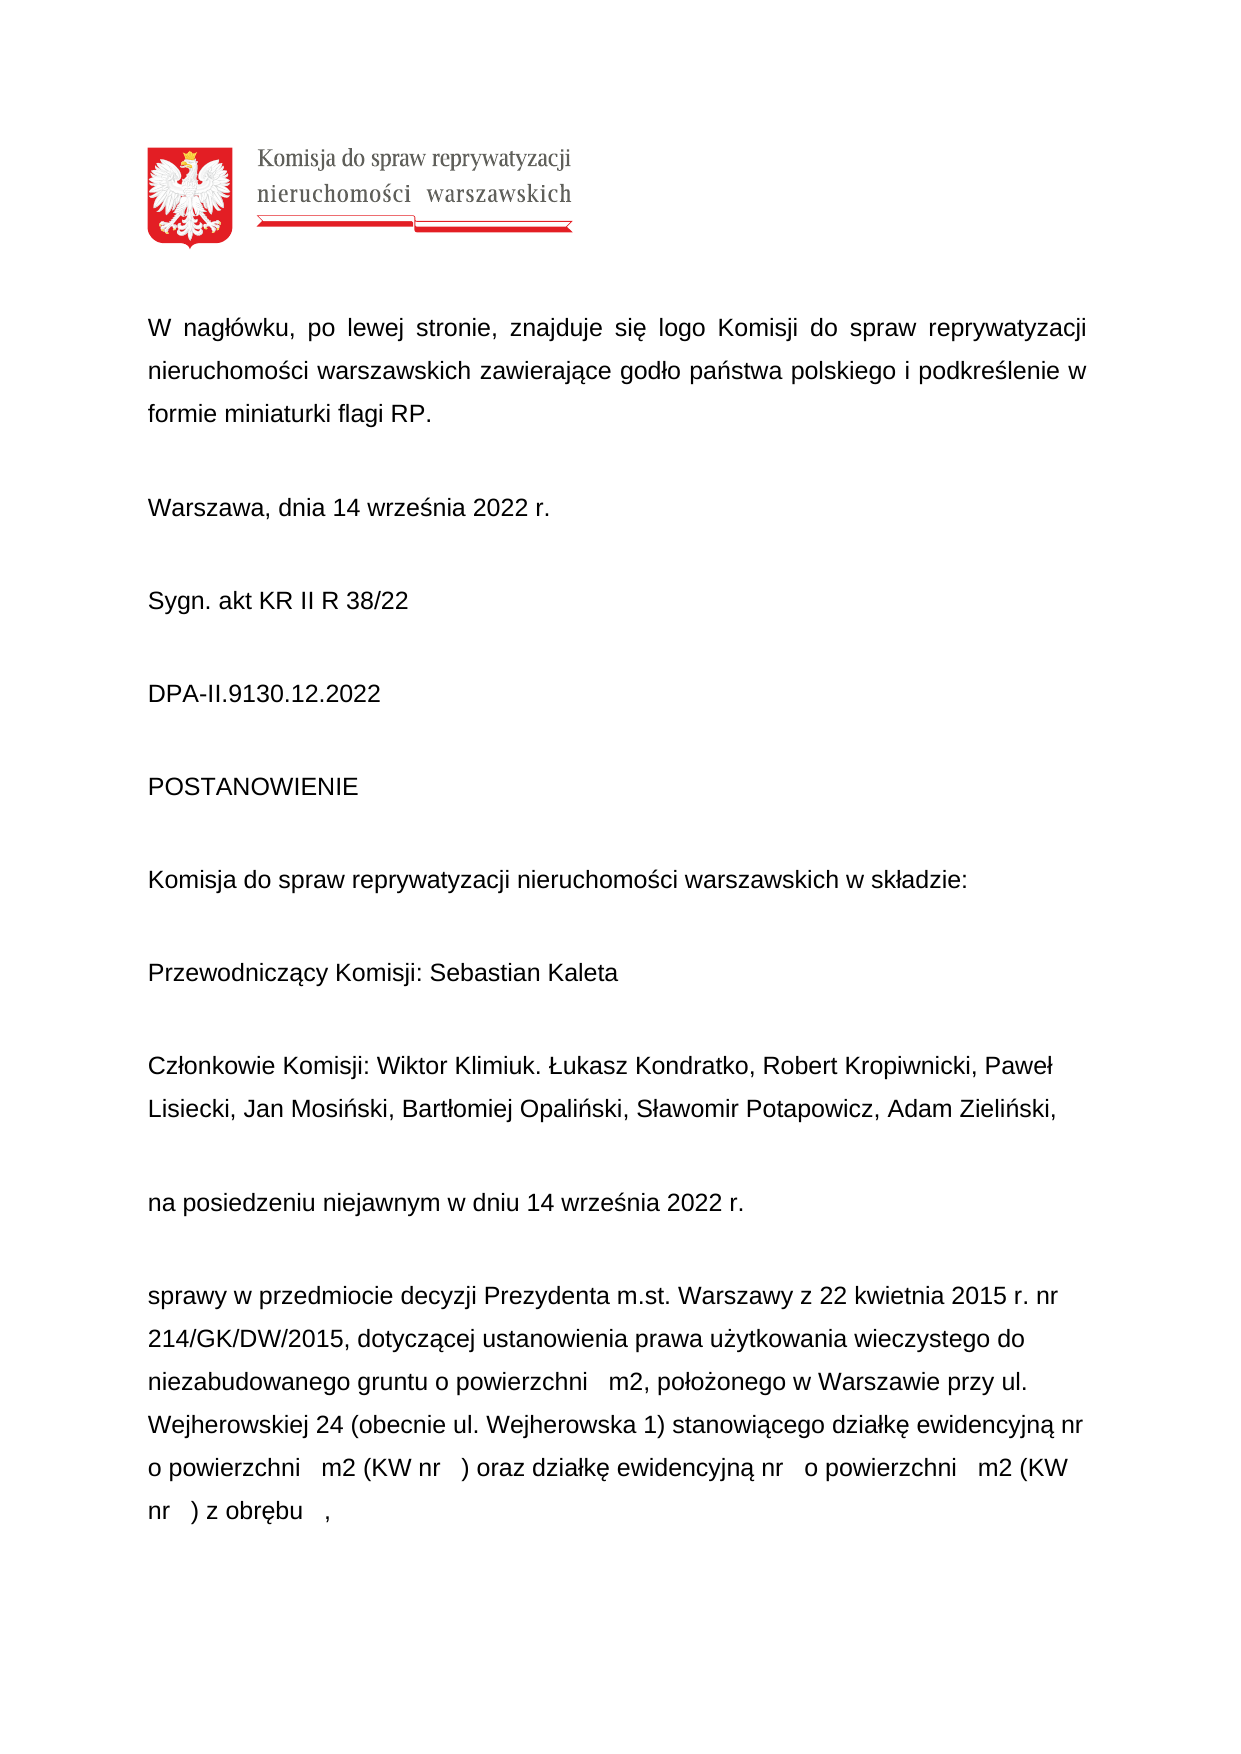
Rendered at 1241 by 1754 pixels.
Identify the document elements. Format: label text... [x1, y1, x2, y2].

text na posiedzeniu niejawnym w dniu 14 września 2022 r. [148, 1187, 1093, 1216]
text POSTANOWIENIE [148, 772, 1093, 801]
text Przewodniczący Komisji: Sebastian Kaleta [148, 958, 1093, 987]
text Sygn. akt KR II R 38/22 [148, 586, 1093, 614]
text DPA-II.9130.12.2022 [148, 679, 1093, 707]
text Warszawa, dnia 14 września 2022 r. [148, 492, 1093, 521]
text Komisja do spraw reprywatyzacji nieruchomości warszawskich w składzie: [148, 865, 1093, 894]
text W nagłówku, po lewej stronie, znajduje się logo Komisji do spraw reprywatyzacji nieruchomości warszawskich zawierające godło państwa polskiego i podkreślenie w formie miniaturki flagi RP. [148, 313, 1088, 428]
text sprawy w przedmiocie decyzji Prezydenta m.st. Warszawy z 22 kwietnia 2015 r. nr 214/GK/DW/2015, dotyczącej ustanowienia prawa użytkowania wieczystego do niezabudowanego gruntu o powierzchni m2, położonego w Warszawie przy ul. Wejherowskiej 24 (obecnie ul. Wejherowska 1) stanowiącego działkę ewidencyjną nr o powierzchni m2 (KW nr ) oraz działkę ewidencyjną nr o powierzchni m2 (KW nr ) z obrębu , [148, 1281, 1093, 1525]
text Członkowie Komisji: Wiktor Klimiuk. Łukasz Kondratko, Robert Kropiwnicki, Paweł Lisiecki, Jan Mosiński, Bartłomiej Opaliński, Sławomir Potapowicz, Adam Zieliński, [148, 1051, 1093, 1123]
